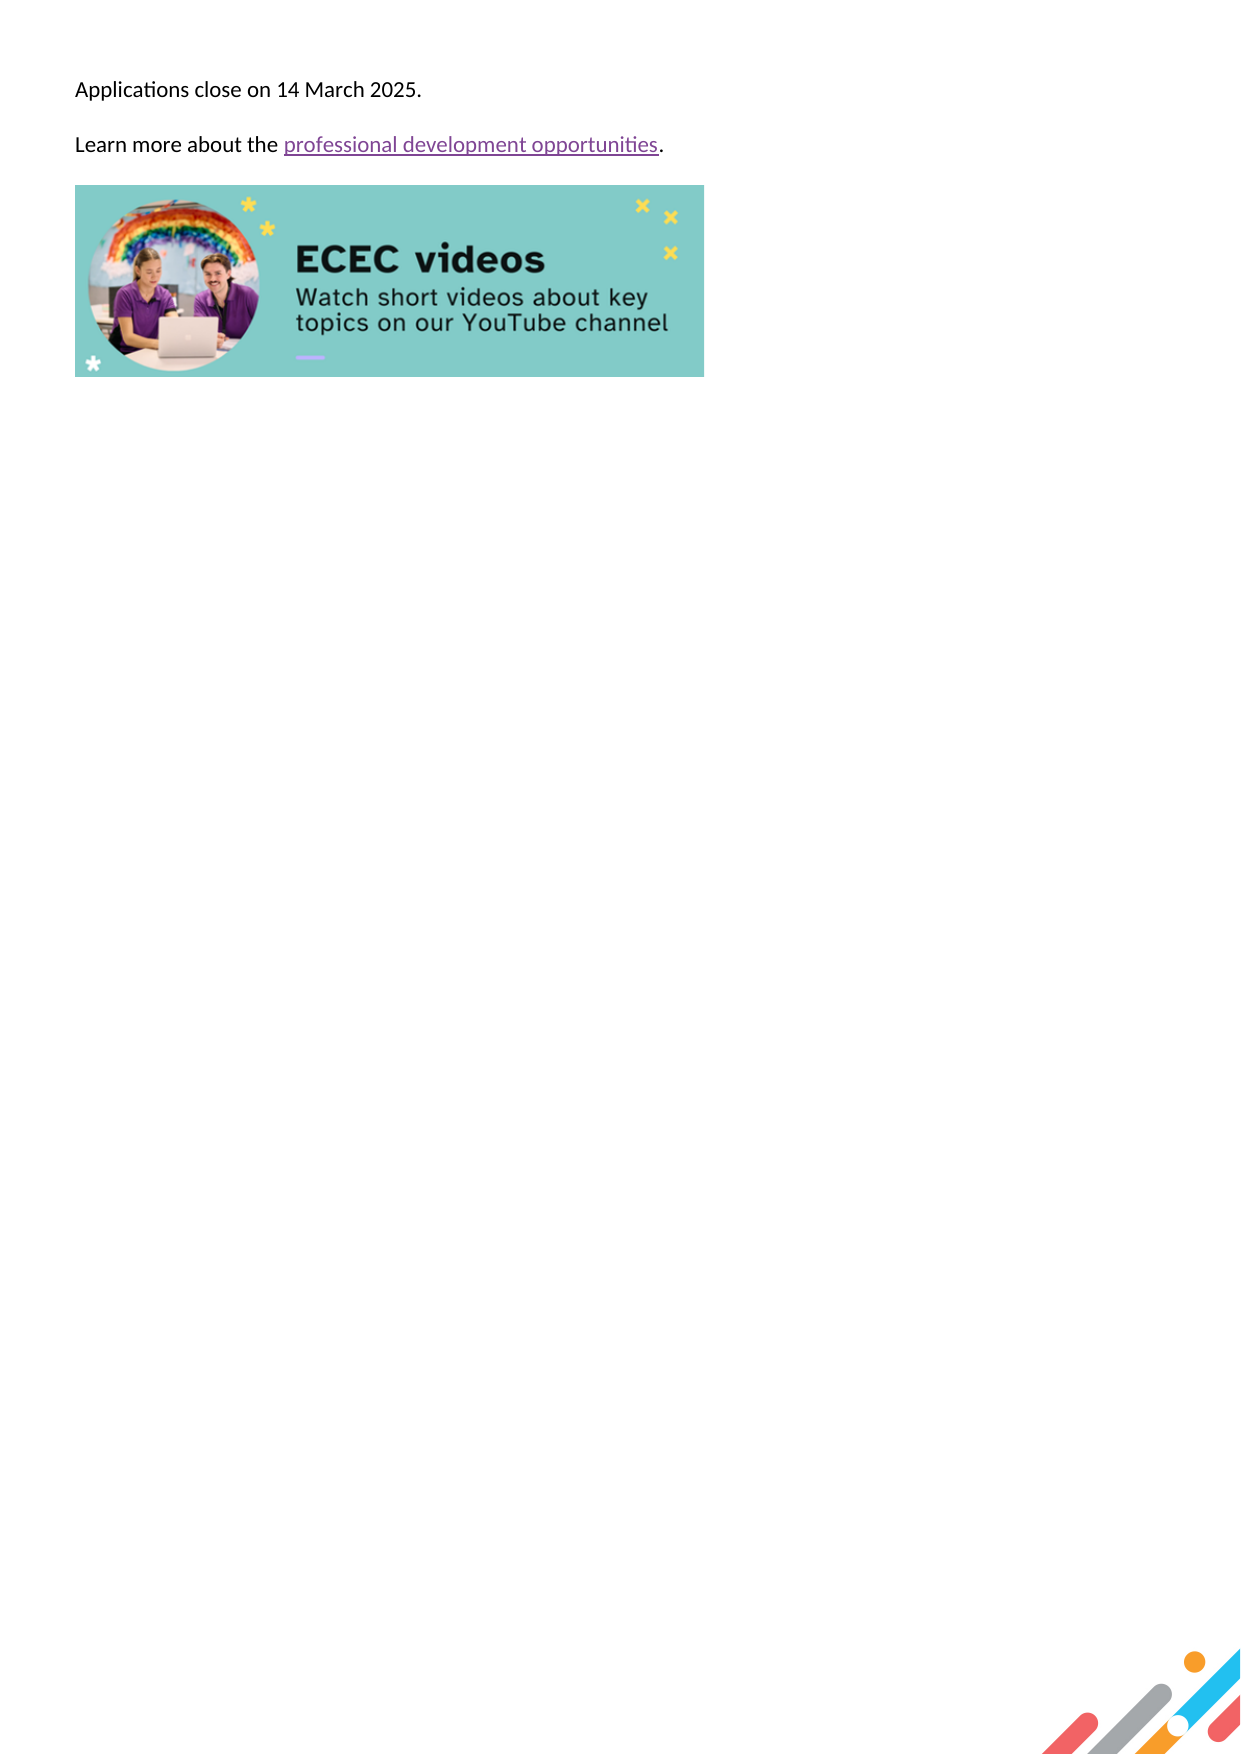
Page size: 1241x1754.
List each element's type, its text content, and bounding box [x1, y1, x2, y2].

picture [1041, 1647, 1241, 1754]
text Applications close on 14 March 2025. [75, 75, 1165, 103]
picture [75, 185, 705, 377]
text Learn more about the professional development opportunities. [75, 130, 1165, 158]
